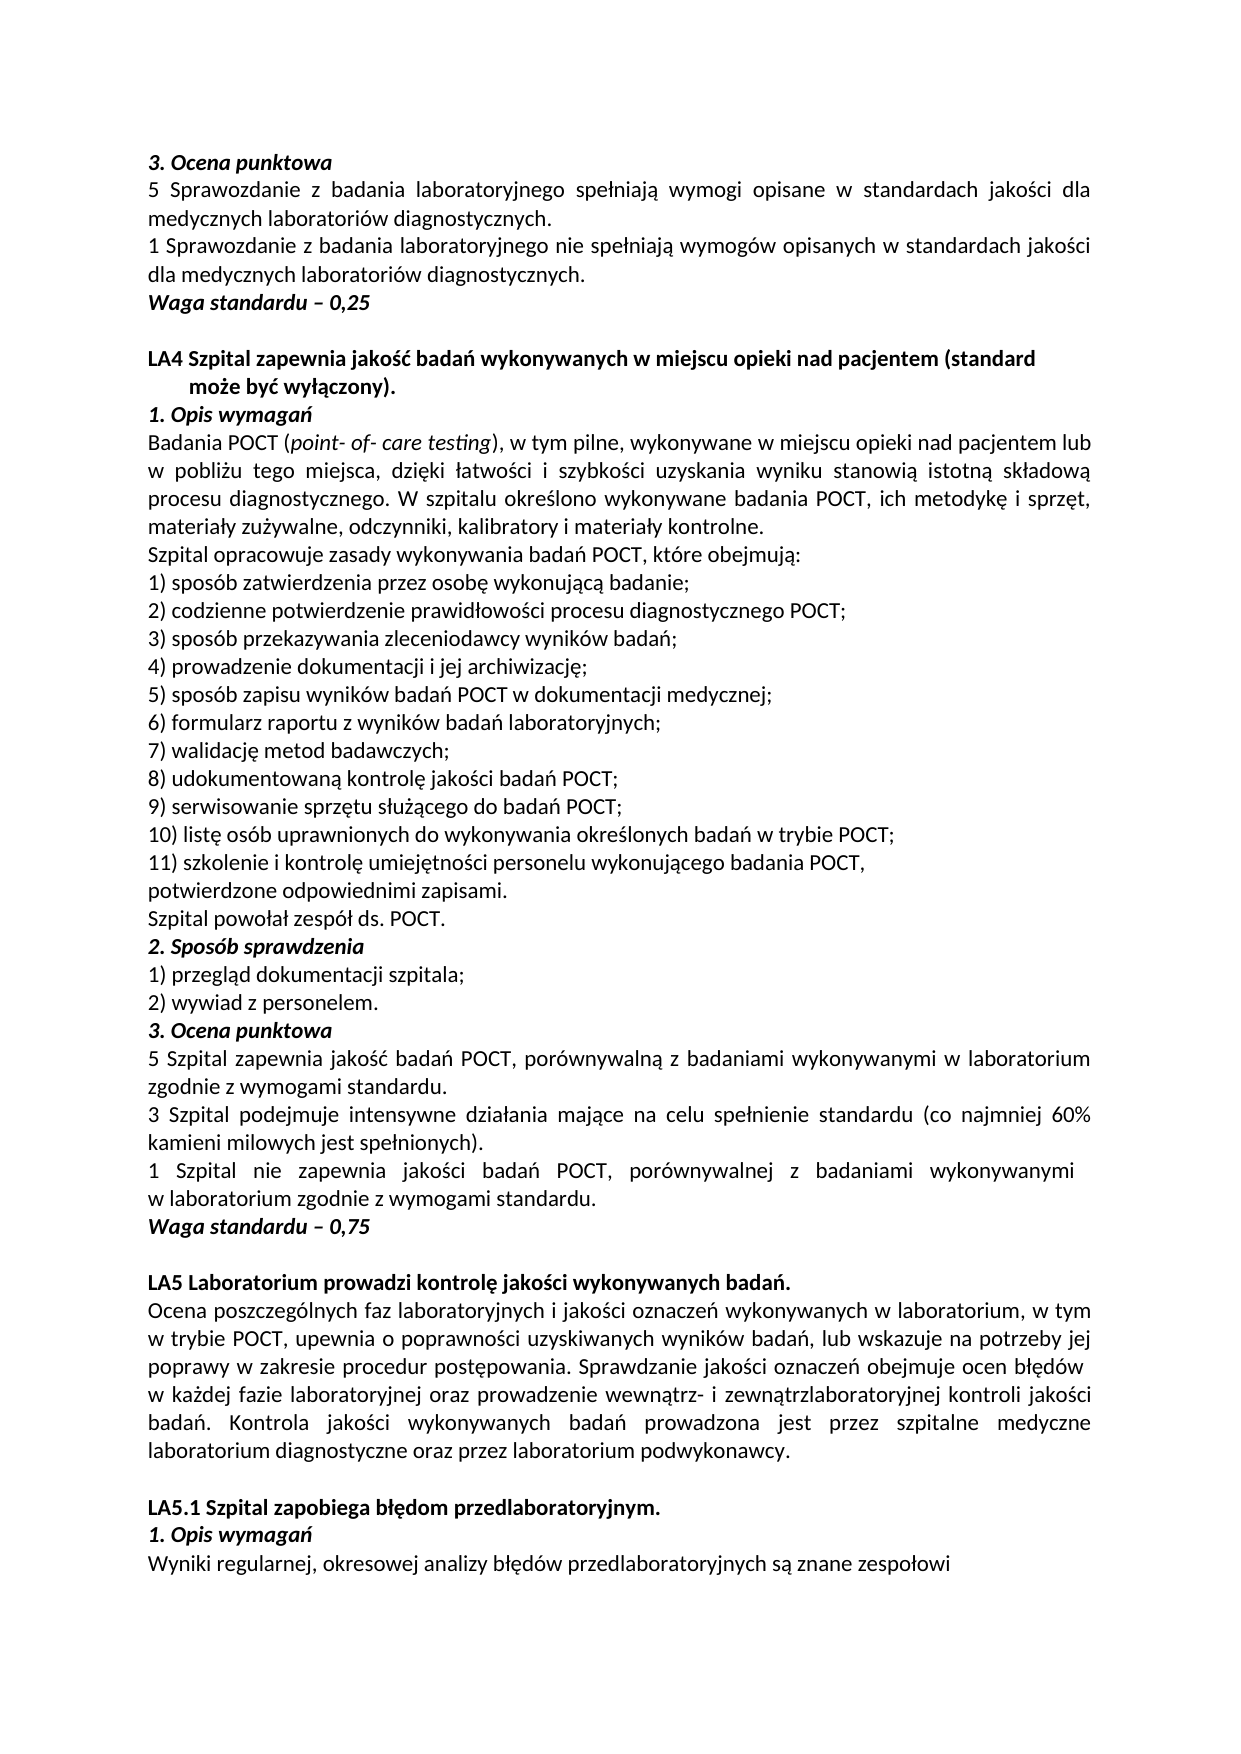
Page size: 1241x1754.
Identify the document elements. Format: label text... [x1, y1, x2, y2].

text 11) szkolenie i kontrolę umiejętności personelu wykonującego badania POCT, [148, 848, 1093, 876]
text LA5.1 Szpital zapobiega błędom przedlaboratoryjnym. [148, 1493, 1093, 1521]
text 3. Ocena punktowa [148, 1016, 1093, 1044]
text może być wyłączony). [148, 372, 1093, 400]
text 5 Sprawozdanie z badania laboratoryjnego spełniają wymogi opisane w standardach jakości dla medycznych laboratoriów diagnostycznych. [148, 176, 1093, 232]
text 1 Szpital nie zapewnia jakości badań POCT, porównywalnej z badaniami wykonywanymi w laboratorium zgodnie z wymogami standardu. [148, 1156, 1093, 1212]
text 2) codzienne potwierdzenie prawidłowości procesu diagnostycznego POCT; [148, 596, 1093, 624]
text 1. Opis wymagań [148, 400, 1093, 428]
text 5 Szpital zapewnia jakość badań POCT, porównywalną z badaniami wykonywanymi w laboratorium zgodnie z wymogami standardu. [148, 1044, 1093, 1100]
text Wyniki regularnej, okresowej analizy błędów przedlaboratoryjnych są znane zespołowi [148, 1549, 1093, 1577]
text 1) sposób zatwierdzenia przez osobę wykonującą badanie; [148, 568, 1093, 596]
text 9) serwisowanie sprzętu służącego do badań POCT; [148, 792, 1093, 820]
text 10) listę osób uprawnionych do wykonywania określonych badań w trybie POCT; [148, 820, 1093, 848]
text 3) sposób przekazywania zleceniodawcy wyników badań; [148, 624, 1093, 652]
text Szpital powołał zespół ds. POCT. [148, 904, 1093, 932]
text Waga standardu – 0,75 [148, 1212, 1093, 1240]
text 7) walidację metod badawczych; [148, 736, 1093, 764]
text 5) sposób zapisu wyników badań POCT w dokumentacji medycznej; [148, 680, 1093, 708]
text 8) udokumentowaną kontrolę jakości badań POCT; [148, 764, 1093, 792]
text 2) wywiad z personelem. [148, 988, 1093, 1016]
text 6) formularz raportu z wyników badań laboratoryjnych; [148, 708, 1093, 736]
text 1 Sprawozdanie z badania laboratoryjnego nie spełniają wymogów opisanych w standardach jakości dla medycznych laboratoriów diagnostycznych. [148, 232, 1093, 288]
text Waga standardu – 0,25 [148, 288, 1093, 316]
text LA4 Szpital zapewnia jakość badań wykonywanych w miejscu opieki nad pacjentem (standard [148, 344, 1093, 372]
text potwierdzone odpowiednimi zapisami. [148, 876, 1093, 904]
text Szpital opracowuje zasady wykonywania badań POCT, które obejmują: [148, 540, 1093, 568]
text 1) przegląd dokumentacji szpitala; [148, 960, 1093, 988]
text 4) prowadzenie dokumentacji i jej archiwizację; [148, 652, 1093, 680]
text Badania POCT (point- of- care testing), w tym pilne, wykonywane w miejscu opieki nad pacjentem lub w pobliżu tego miejsca, dzięki łatwości i szybkości uzyskania wyniku stanowią istotną składową procesu diagnostycznego. W szpitalu określono wykonywane badania POCT, ich metodykę i sprzęt, materiały zużywalne, odczynniki, kalibratory i materiały kontrolne. [148, 428, 1093, 540]
text 3 Szpital podejmuje intensywne działania mające na celu spełnienie standardu (co najmniej 60% kamieni milowych jest spełnionych). [148, 1100, 1093, 1156]
text LA5 Laboratorium prowadzi kontrolę jakości wykonywanych badań. [148, 1268, 1093, 1296]
text 2. Sposób sprawdzenia [148, 932, 1093, 960]
text Ocena poszczególnych faz laboratoryjnych i jakości oznaczeń wykonywanych w laboratorium, w tym w trybie POCT, upewnia o poprawności uzyskiwanych wyników badań, lub wskazuje na potrzeby jej poprawy w zakresie procedur postępowania. Sprawdzanie jakości oznaczeń obejmuje ocen błędów w każdej fazie laboratoryjnej oraz prowadzenie wewnątrz- i zewnątrzlaboratoryjnej kontroli jakości badań. Kontrola jakości wykonywanych badań prowadzona jest przez szpitalne medyczne laboratorium diagnostyczne oraz przez laboratorium podwykonawcy. [148, 1296, 1093, 1464]
text 1. Opis wymagań [148, 1521, 1093, 1549]
text 3. Ocena punktowa [148, 148, 1093, 176]
